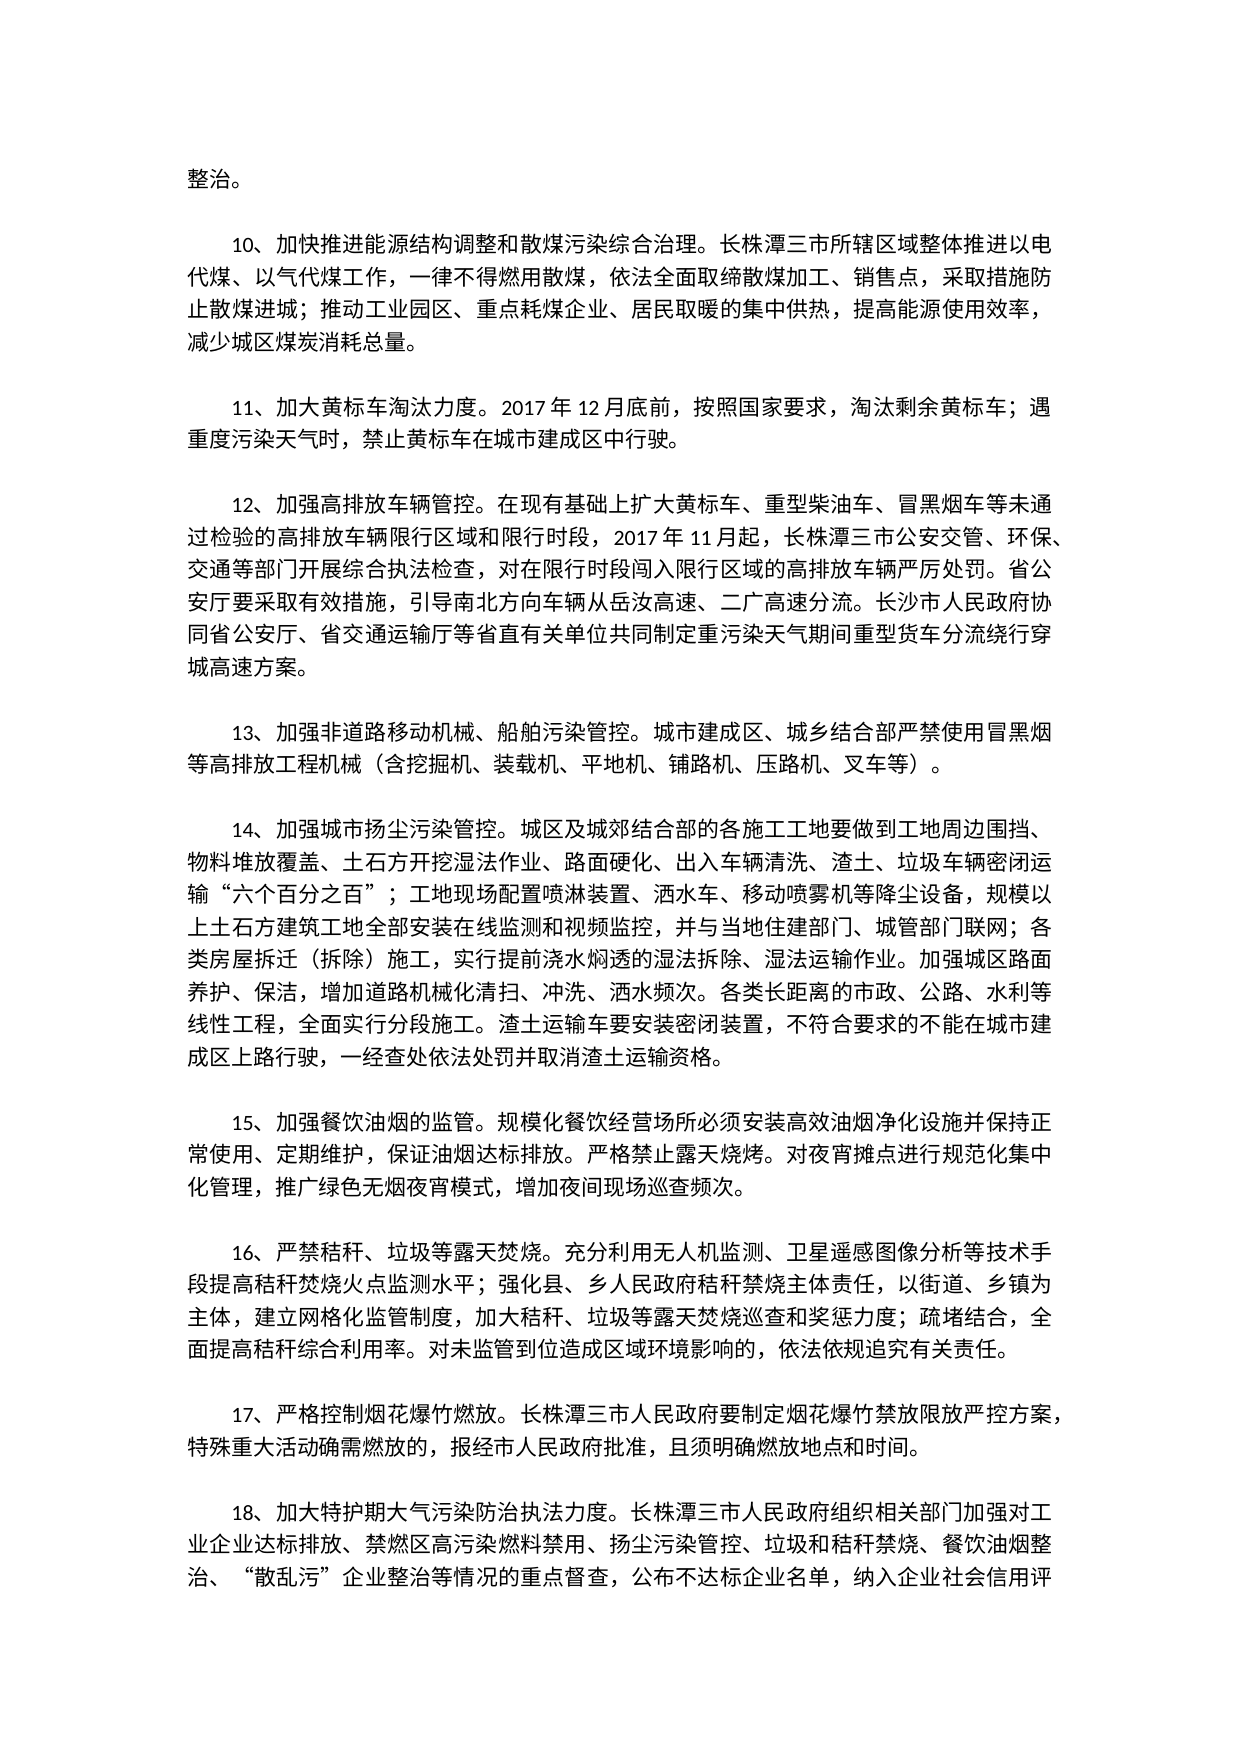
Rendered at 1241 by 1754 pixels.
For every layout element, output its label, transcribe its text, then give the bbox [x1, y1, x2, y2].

text 11、加大黄标车淘汰力度。2017年12月底前，按照国家要求，淘汰剩余黄标车；遇重度污染天气时，禁止黄标车在城市建成区中行驶。 [187, 389, 1053, 454]
text 15、加强餐饮油烟的监管。规模化餐饮经营场所必须安装高效油烟净化设施并保持正常使用、定期维护，保证油烟达标排放。严格禁止露天烧烤。对夜宵摊点进行规范化集中化管理，推广绿色无烟夜宵模式，增加夜间现场巡查频次。 [187, 1104, 1053, 1202]
text 12、加强高排放车辆管控。在现有基础上扩大黄标车、重型柴油车、冒黑烟车等未通过检验的高排放车辆限行区域和限行时段，2017年11月起，长株潭三市公安交管、环保、交通等部门开展综合执法检查，对在限行时段闯入限行区域的高排放车辆严厉处罚。省公安厅要采取有效措施，引导南北方向车辆从岳汝高速、二广高速分流。长沙市人民政府协同省公安厅、省交通运输厅等省直有关单位共同制定重污染天气期间重型货车分流绕行穿城高速方案。 [187, 487, 1053, 682]
text 17、严格控制烟花爆竹燃放。长株潭三市人民政府要制定烟花爆竹禁放限放严控方案，特殊重大活动确需燃放的，报经市人民政府批准，且须明确燃放地点和时间。 [187, 1397, 1053, 1462]
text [187, 1494, 1053, 1592]
text 16、严禁秸秆、垃圾等露天焚烧。充分利用无人机监测、卫星遥感图像分析等技术手段提高秸秆焚烧火点监测水平；强化县、乡人民政府秸秆禁烧主体责任，以街道、乡镇为主体，建立网格化监管制度，加大秸秆、垃圾等露天焚烧巡查和奖惩力度；疏堵结合，全面提高秸秆综合利用率。对未监管到位造成区域环境影响的，依法依规追究有关责任。 [187, 1234, 1053, 1364]
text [187, 162, 1053, 194]
text 10、加快推进能源结构调整和散煤污染综合治理。长株潭三市所辖区域整体推进以电代煤、以气代煤工作，一律不得燃用散煤，依法全面取缔散煤加工、销售点，采取措施防止散煤进城；推动工业园区、重点耗煤企业、居民取暖的集中供热，提高能源使用效率，减少城区煤炭消耗总量。 [187, 227, 1053, 357]
text 14、加强城市扬尘污染管控。城区及城郊结合部的各施工工地要做到工地周边围挡、物料堆放覆盖、土石方开挖湿法作业、路面硬化、出入车辆清洗、渣土、垃圾车辆密闭运输“六个百分之百”；工地现场配置喷淋装置、洒水车、移动喷雾机等降尘设备，规模以上土石方建筑工地全部安装在线监测和视频监控，并与当地住建部门、城管部门联网；各类房屋拆迁（拆除）施工，实行提前浇水焖透的湿法拆除、湿法运输作业。加强城区路面养护、保洁，增加道路机械化清扫、冲洗、洒水频次。各类长距离的市政、公路、水利等线性工程，全面实行分段施工。渣土运输车要安装密闭装置，不符合要求的不能在城市建成区上路行驶，一经查处依法处罚并取消渣土运输资格。 [187, 812, 1053, 1072]
text 13、加强非道路移动机械、船舶污染管控。城市建成区、城乡结合部严禁使用冒黑烟等高排放工程机械（含挖掘机、装载机、平地机、铺路机、压路机、叉车等）。 [187, 714, 1053, 779]
